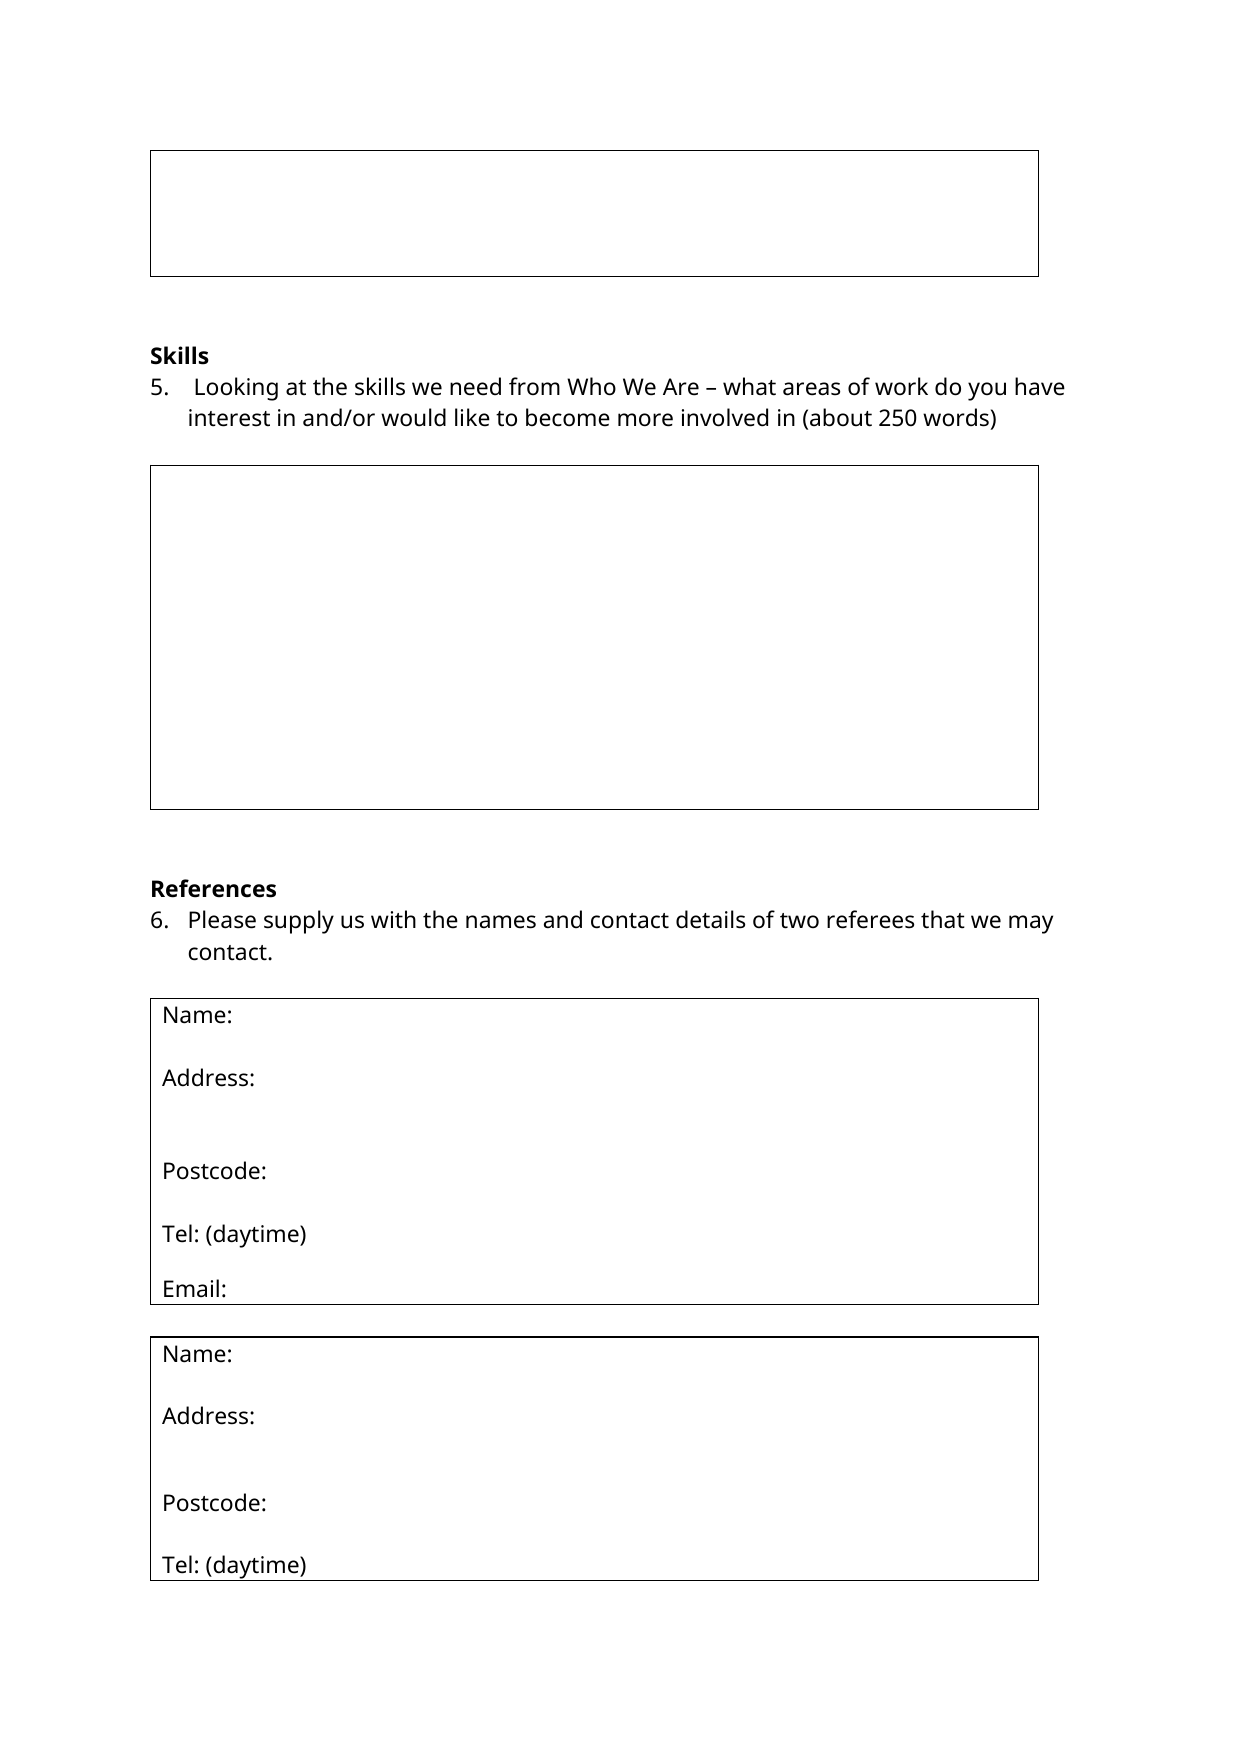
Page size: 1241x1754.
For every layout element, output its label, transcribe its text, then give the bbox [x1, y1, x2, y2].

table_header [151, 151, 1038, 276]
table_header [151, 999, 1038, 1304]
text Skills [150, 339, 1090, 371]
list Please supply us with the names and contact details of two referees that we may contact. [150, 904, 1090, 967]
table_header [151, 466, 1038, 809]
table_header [151, 1338, 1038, 1580]
list Looking at the skills we need from Who We Are – what areas of work do you have interest in and/or would like to become more involved in (about 250 words) [150, 371, 1090, 433]
text References [150, 873, 1090, 904]
